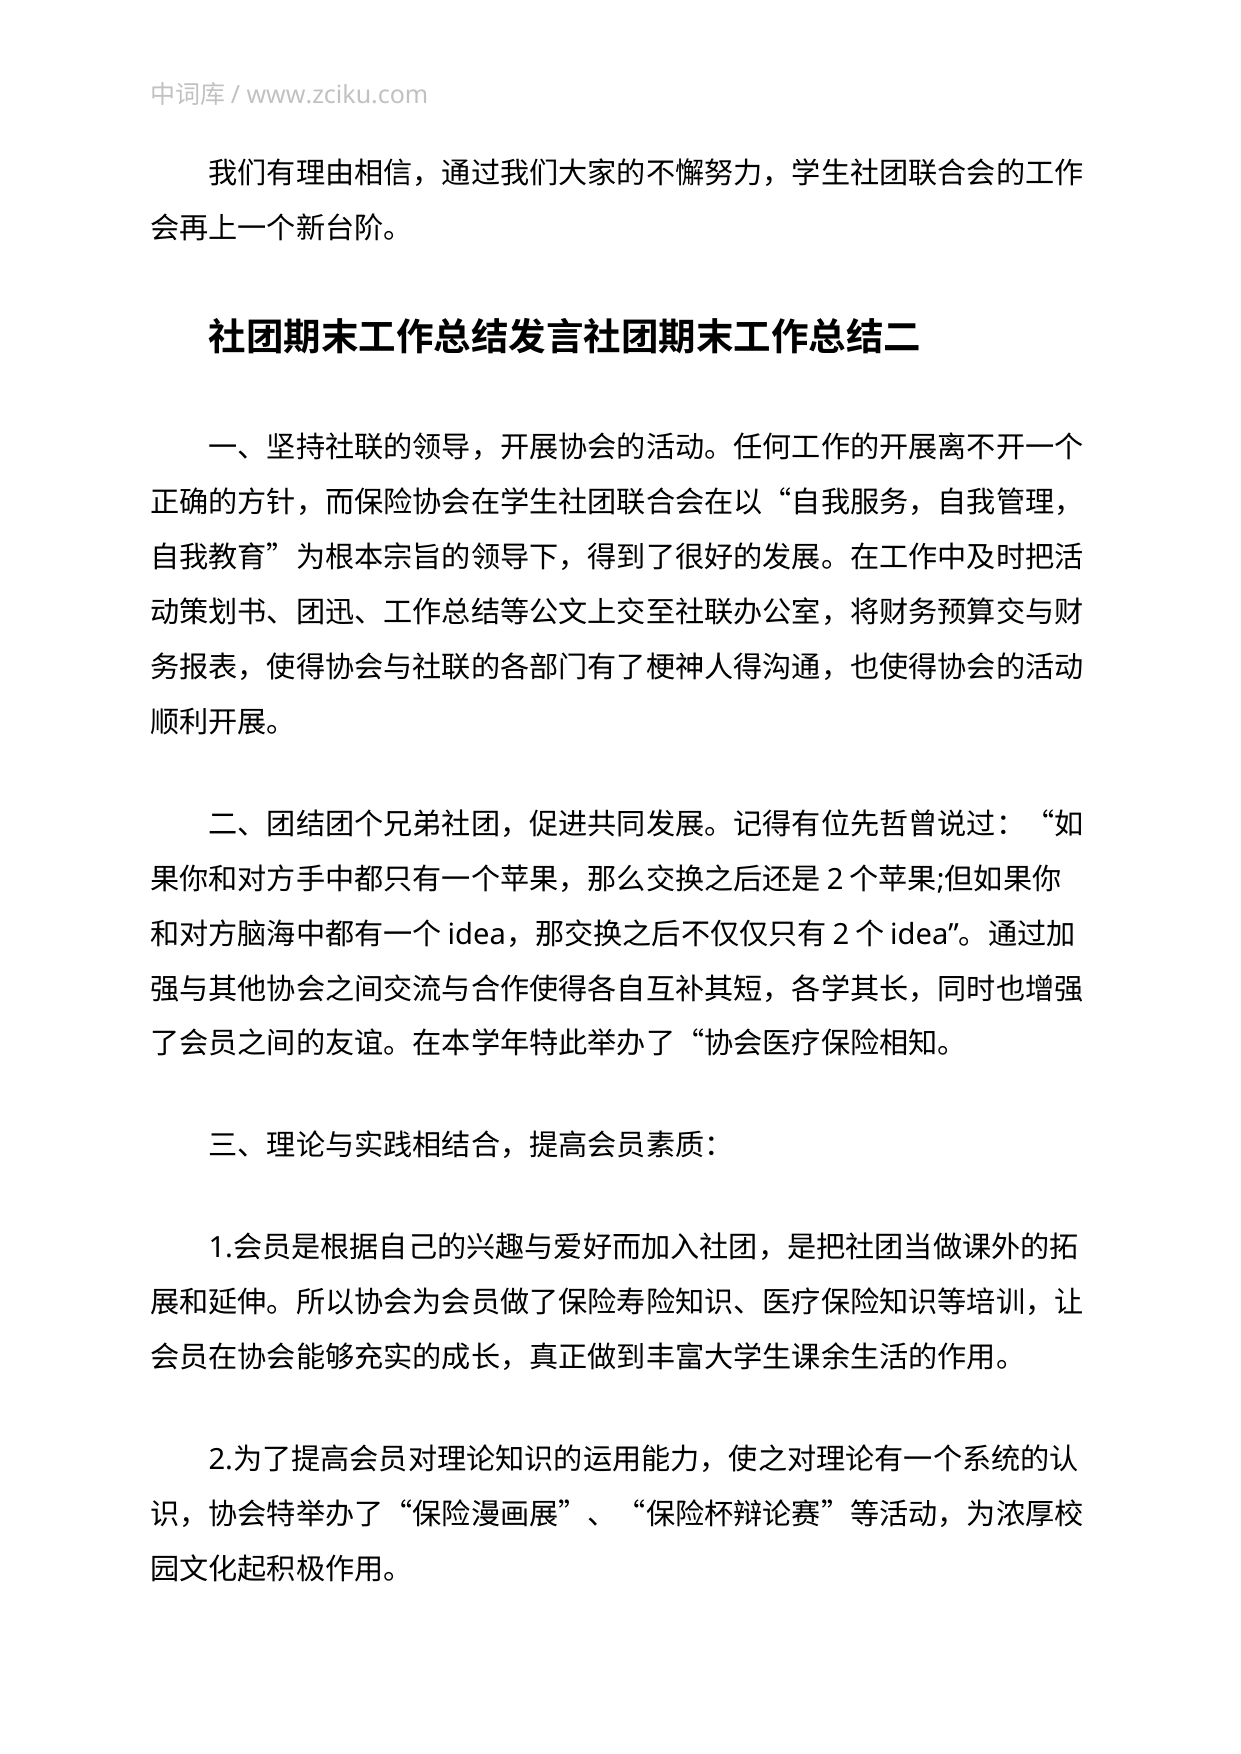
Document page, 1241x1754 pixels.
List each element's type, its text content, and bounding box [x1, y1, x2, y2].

text 2.为了提高会员对理论知识的运用能力，使之对理论有一个系统的认识，协会特举办了“保险漫画展”、“保险杯辩论赛”等活动，为浓厚校园文化起积极作用。 [150, 1435, 1090, 1587]
text 三、理论与实践相结合，提高会员素质： [150, 1122, 1090, 1164]
text 我们有理由相信，通过我们大家的不懈努力，学生社团联合会的工作会再上一个新台阶。 [150, 150, 1090, 247]
text 社团期末工作总结发言社团期末工作总结二 [150, 307, 1090, 361]
text 二、团结团个兄弟社团，促进共同发展。记得有位先哲曾说过：“如果你和对方手中都只有一个苹果，那么交换之后还是2个苹果;但如果你和对方脑海中都有一个idea，那交换之后不仅仅只有2个idea”。通过加强与其他协会之间交流与合作使得各自互补其短，各学其长，同时也增强了会员之间的友谊。在本学年特此举办了“协会医疗保险相知。 [150, 800, 1090, 1062]
text 一、坚持社联的领导，开展协会的活动。任何工作的开展离不开一个正确的方针，而保险协会在学生社团联合会在以“自我服务，自我管理，自我教育”为根本宗旨的领导下，得到了很好的发展。在工作中及时把活动策划书、团迅、工作总结等公文上交至社联办公室，将财务预算交与财务报表，使得协会与社联的各部门有了梗神人得沟通，也使得协会的活动顺利开展。 [150, 424, 1090, 741]
text 1.会员是根据自己的兴趣与爱好而加入社团，是把社团当做课外的拓展和延伸。所以协会为会员做了保险寿险知识、医疗保险知识等培训，让会员在协会能够充实的成长，真正做到丰富大学生课余生活的作用。 [150, 1224, 1090, 1376]
